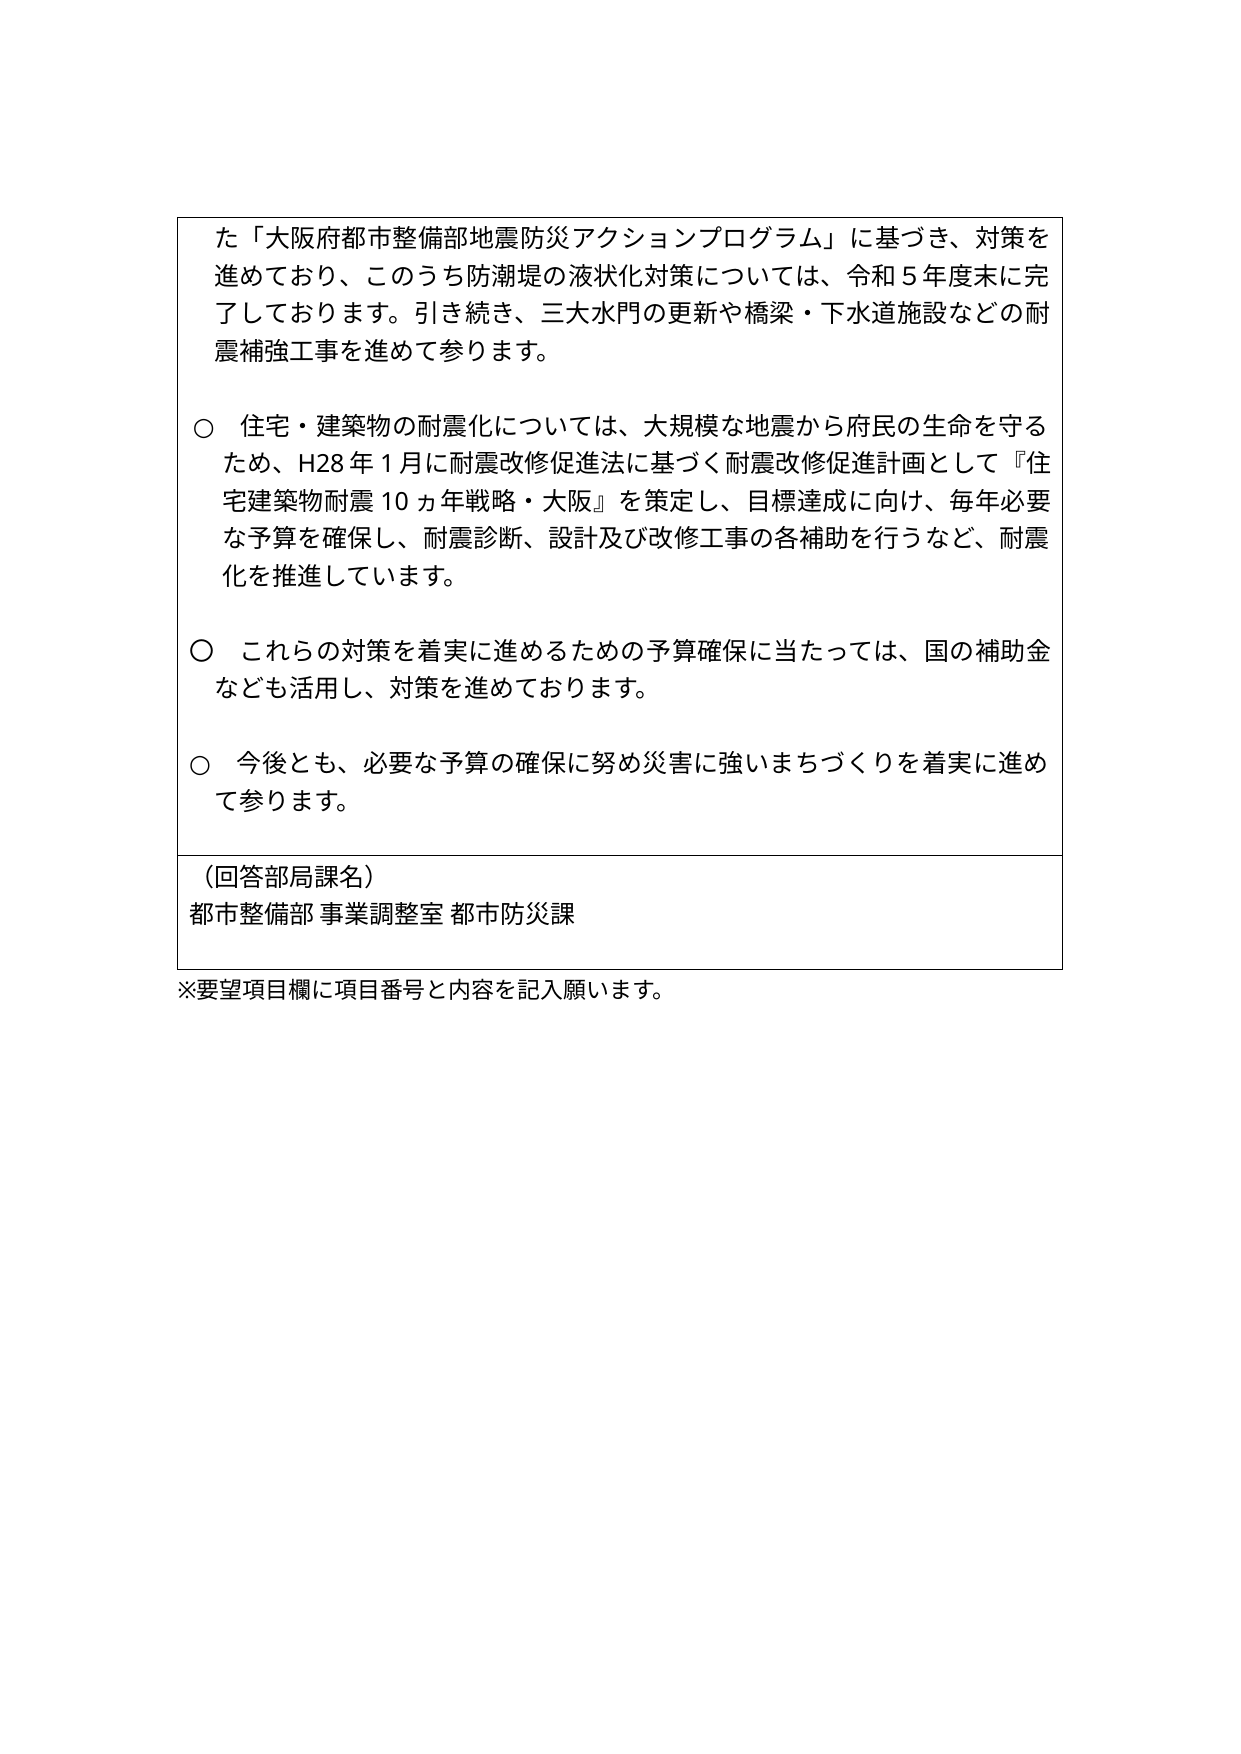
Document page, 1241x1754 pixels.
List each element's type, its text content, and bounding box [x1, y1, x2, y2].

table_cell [178, 218, 1062, 855]
table_cell （回答部局課名） 都市整備部 事業調整室 都市防災課 [178, 856, 1062, 969]
text ※要望項目欄に項目番号と内容を記入願います。 [177, 970, 1063, 1007]
